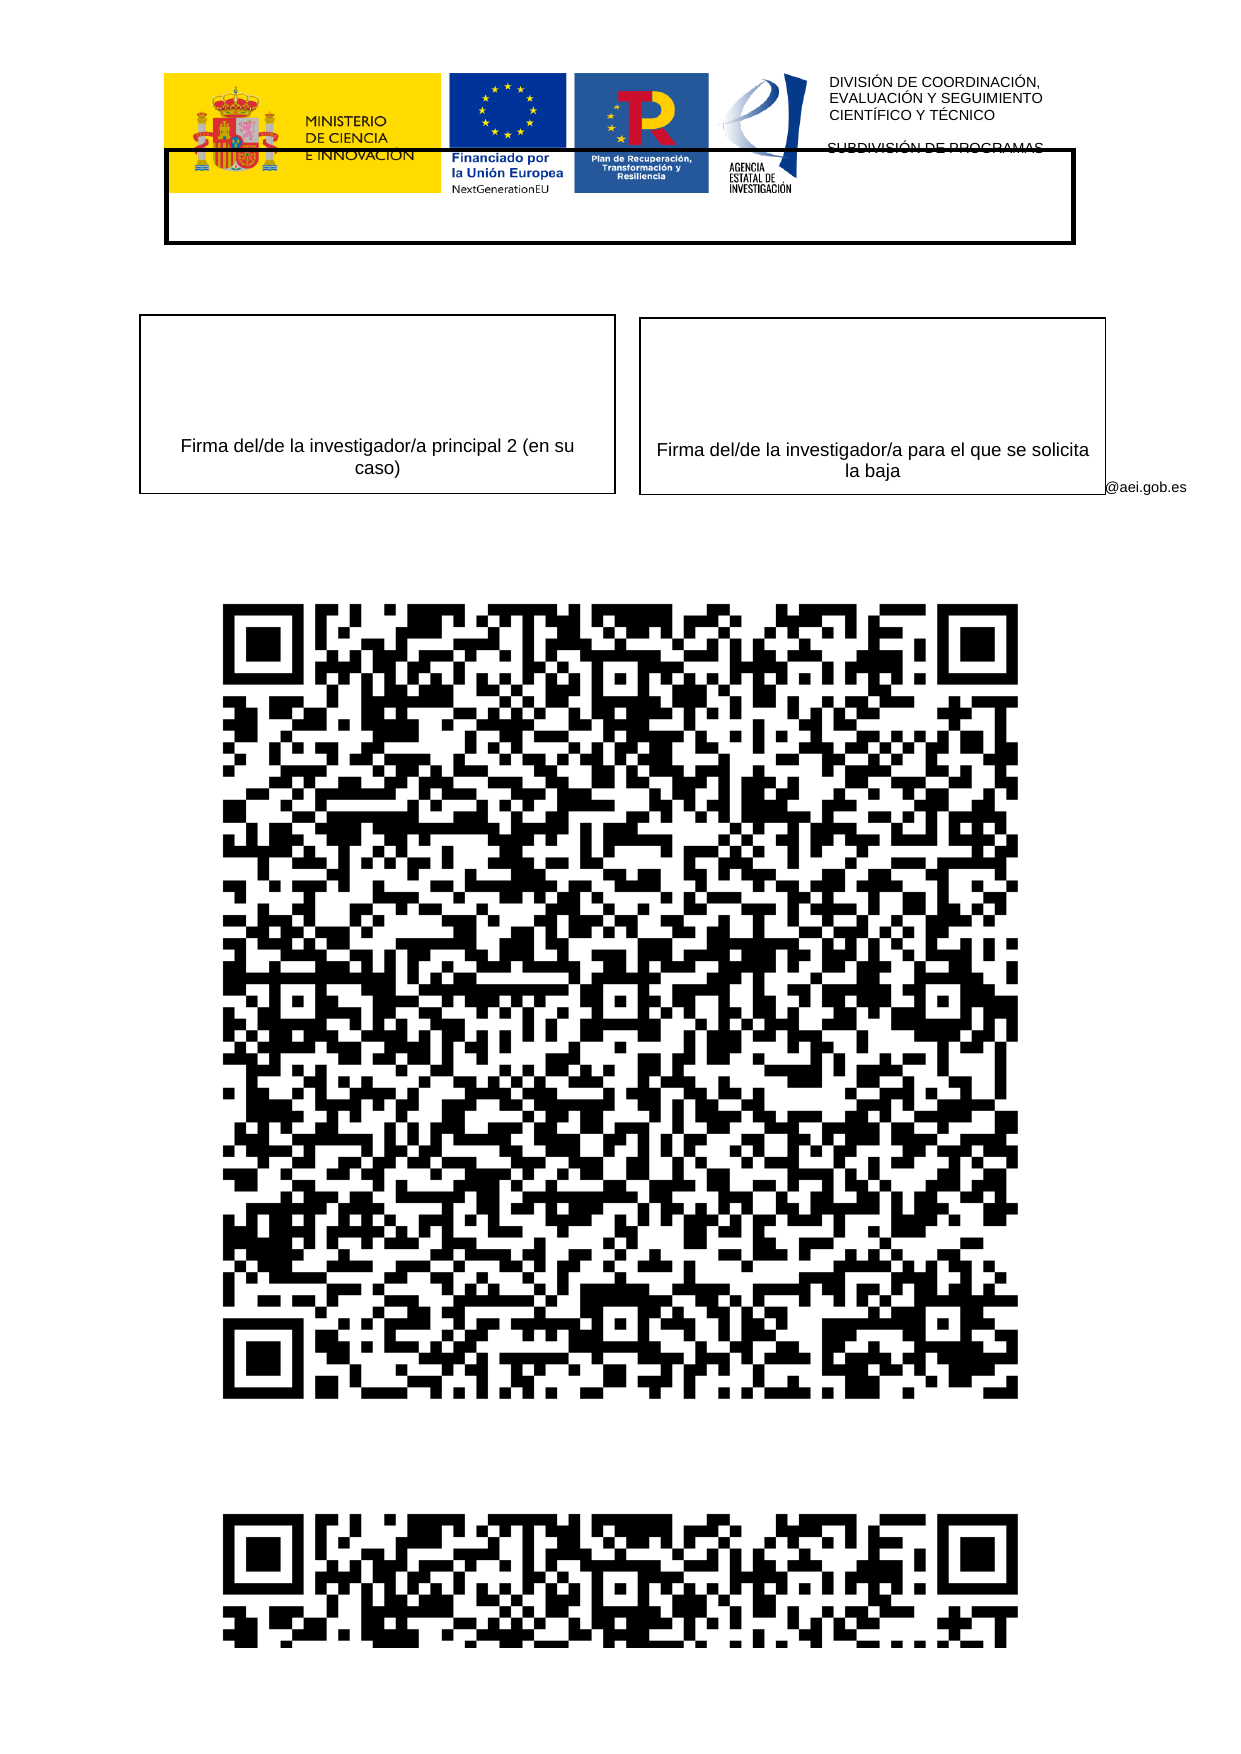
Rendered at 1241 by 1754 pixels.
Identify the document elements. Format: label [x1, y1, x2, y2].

picture [177, 1468, 1063, 1648]
picture [163, 73, 807, 193]
picture [169, 152, 807, 193]
picture [177, 558, 1063, 1445]
